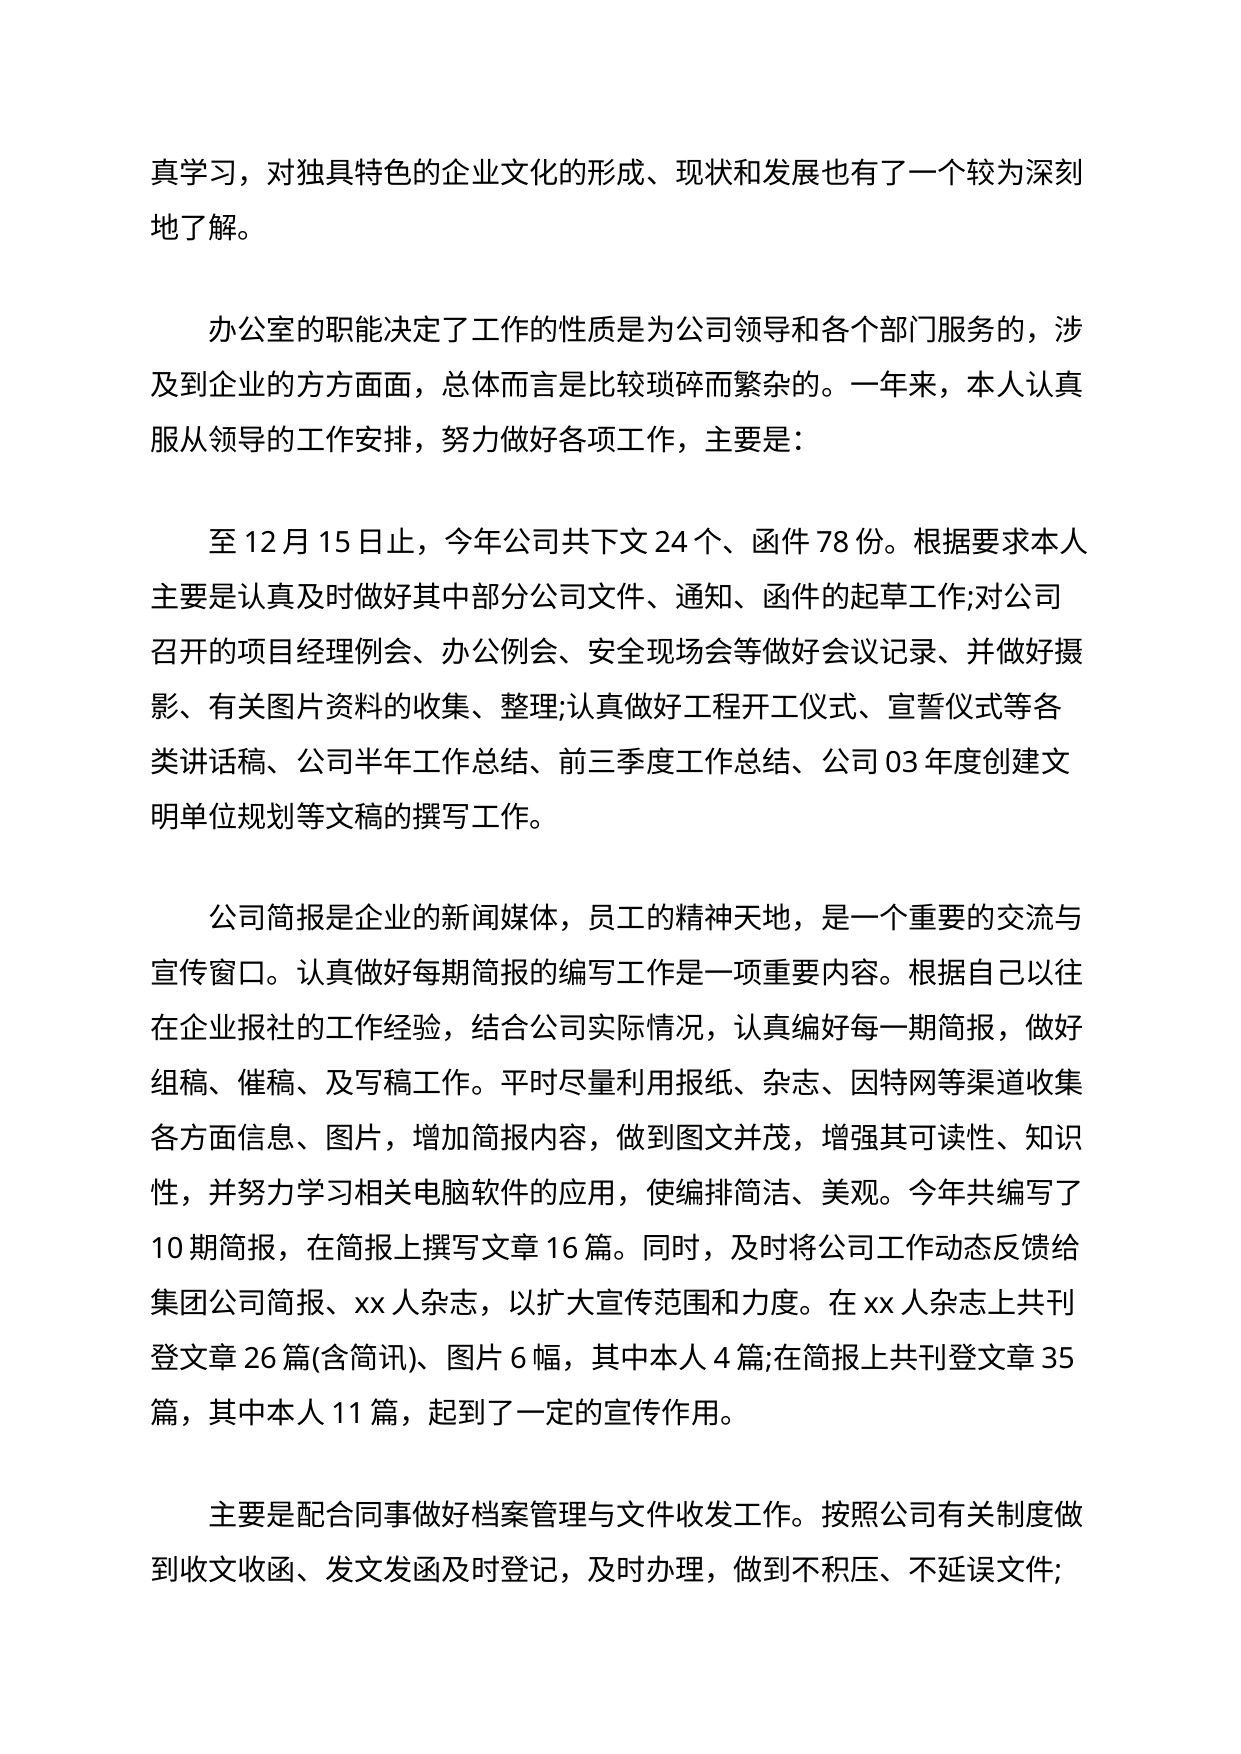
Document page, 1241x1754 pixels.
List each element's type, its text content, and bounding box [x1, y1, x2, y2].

text 公司简报是企业的新闻媒体，员工的精神天地，是一个重要的交流与宣传窗口。认真做好每期简报的编写工作是一项重要内容。根据自己以往在企业报社的工作经验，结合公司实际情况，认真编好每一期简报，做好组稿、催稿、及写稿工作。平时尽量利用报纸、杂志、因特网等渠道收集各方面信息、图片，增加简报内容，做到图文并茂，增强其可读性、知识性，并努力学习相关电脑软件的应用，使编排简洁、美观。今年共编写了10期简报，在简报上撰写文章16篇。同时，及时将公司工作动态反馈给集团公司简报、xx人杂志，以扩大宣传范围和力度。在xx人杂志上共刊登文章26篇(含简讯)、图片6幅，其中本人4篇;在简报上共刊登文章35篇，其中本人11篇，起到了一定的宣传作用。 [150, 895, 1090, 1432]
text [150, 150, 1090, 247]
text 办公室的职能决定了工作的性质是为公司领导和各个部门服务的，涉及到企业的方方面面，总体而言是比较琐碎而繁杂的。一年来，本人认真服从领导的工作安排，努力做好各项工作，主要是： [150, 307, 1090, 459]
text 至12月15日止，今年公司共下文24个、函件78份。根据要求本人主要是认真及时做好其中部分公司文件、通知、函件的起草工作;对公司召开的项目经理例会、办公例会、安全现场会等做好会议记录、并做好摄影、有关图片资料的收集、整理;认真做好工程开工仪式、宣誓仪式等各类讲话稿、公司半年工作总结、前三季度工作总结、公司03年度创建文明单位规划等文稿的撰写工作。 [150, 518, 1090, 835]
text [150, 1491, 1090, 1588]
